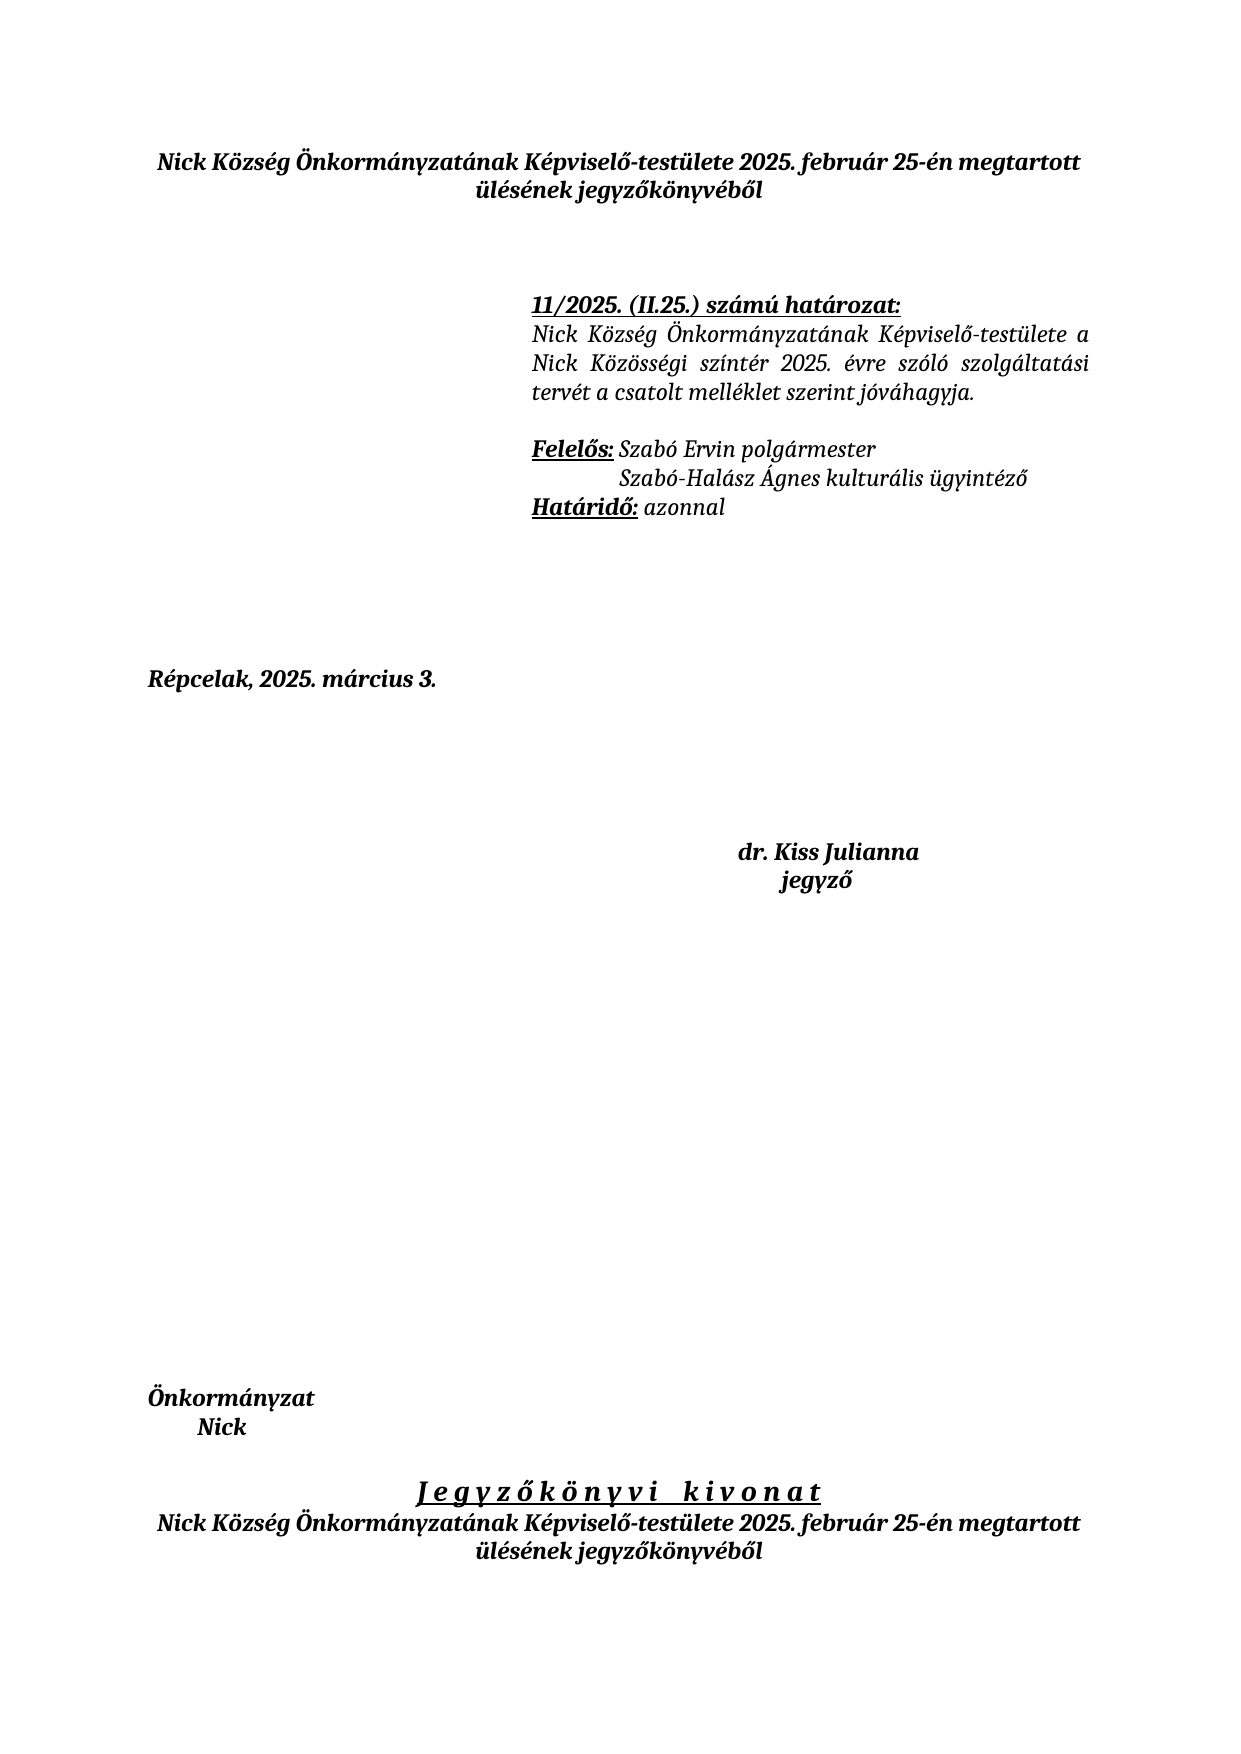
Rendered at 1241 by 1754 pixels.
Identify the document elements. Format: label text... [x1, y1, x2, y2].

text Szabó-Halász Ágnes kulturális ügyintéző [532, 464, 1093, 493]
text 11/2025. (II.25.) számú határozat: [532, 291, 1093, 320]
text Nick Község Önkormányzatának Képviselő-testülete a Nick Közösségi színtér 2025. évre szóló szolgáltatási tervét a csatolt melléklet szerint jóváhagyja. [532, 320, 1093, 406]
text Felelős: Szabó Ervin polgármester [532, 435, 1093, 464]
text Nick Község Önkormányzatának Képviselő-testülete 2025. február 25-én megtartott ülésének jegyzőkönyvéből [148, 148, 1093, 205]
text Önkormányzat [148, 1384, 1093, 1413]
text dr. Kiss Julianna [664, 838, 1093, 866]
text Répcelak, 2025. március 3. [148, 665, 1093, 694]
text Nick [148, 1413, 1093, 1441]
text Határidő: azonnal [532, 493, 1093, 521]
text jegyző [148, 866, 1093, 895]
text J e g y z ő k ö n y v i k i v o n a t [148, 1475, 1093, 1508]
text Nick Község Önkormányzatának Képviselő-testülete 2025. február 25-én megtartott ülésének jegyzőkönyvéből [148, 1508, 1093, 1566]
